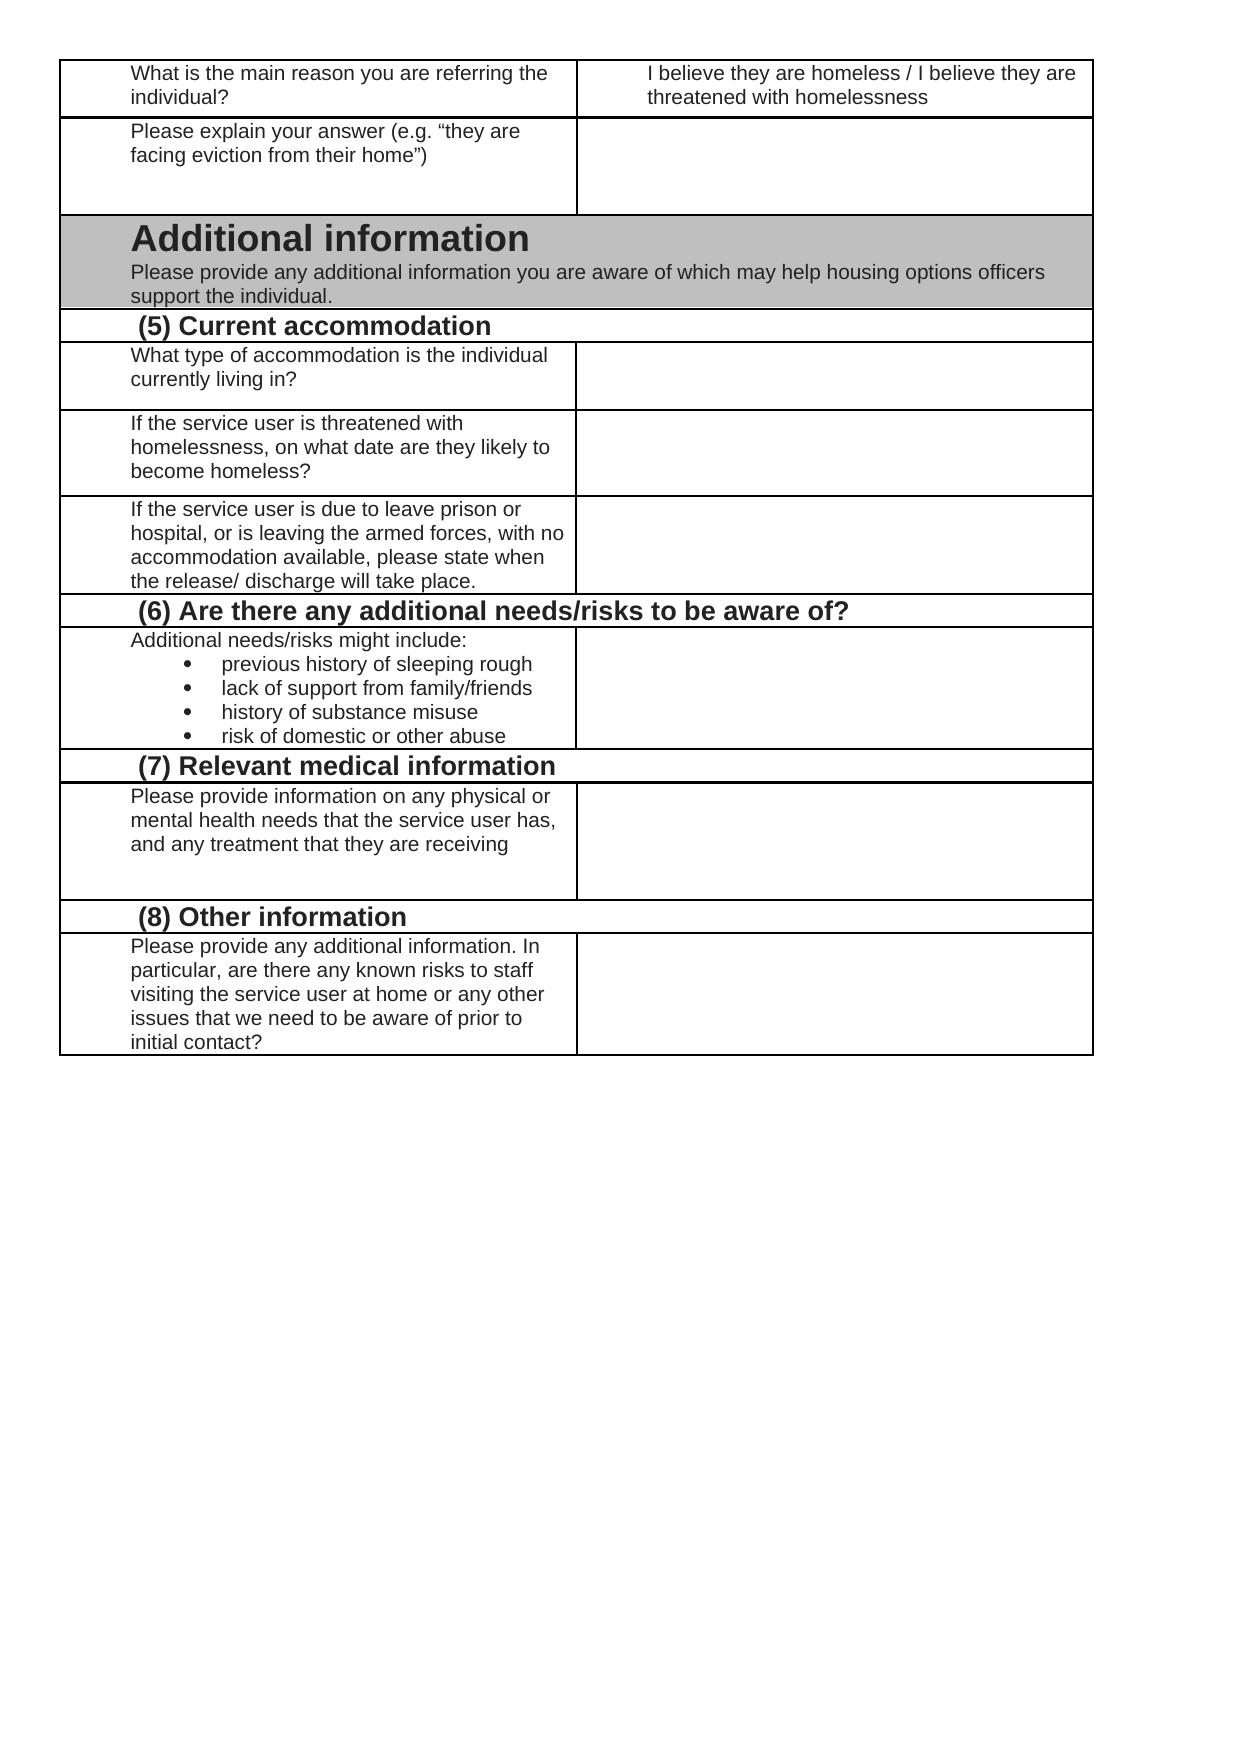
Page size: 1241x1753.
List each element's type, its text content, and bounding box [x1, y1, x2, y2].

table_cell [577, 343, 1092, 409]
table_cell If the service user is due to leave prison or hospital, or is leaving the armed forces, with no accommodation available, please state when the release/ discharge will take place. [61, 497, 575, 592]
table_cell [577, 497, 1092, 592]
table_cell [577, 411, 1092, 494]
table_cell [578, 784, 1092, 899]
table_cell [578, 934, 1092, 1054]
table_cell (5) Current accommodation [61, 310, 1092, 341]
table_cell Additional needs/risks might include: previous history of sleeping rough lack of support from family/friends history of substance misuse risk of domestic or other abuse [61, 628, 575, 748]
table_cell Please explain your answer (e.g. “they are facing eviction from their home”) [61, 119, 576, 214]
table_cell What is the main reason you are referring the individual? [61, 61, 576, 116]
table_cell (8) Other information [61, 901, 1092, 932]
table_cell If the service user is threatened with homelessness, on what date are they likely to become homeless? [61, 411, 575, 494]
table_cell (7) Relevant medical information [61, 750, 1092, 781]
table_cell What type of accommodation is the individual currently living in? [61, 343, 575, 409]
table_cell [578, 119, 1092, 214]
table_cell I believe they are homeless / I believe they are threatened with homelessness [578, 61, 1092, 116]
table_cell Please provide information on any physical or mental health needs that the service user has, and any treatment that they are receiving [61, 784, 576, 899]
table_cell (6) Are there any additional needs/risks to be aware of? [61, 595, 1092, 626]
table_cell [577, 628, 1092, 748]
table_cell Please provide any additional information. In particular, are there any known risks to staff visiting the service user at home or any other issues that we need to be aware of prior to initial contact? [61, 934, 576, 1054]
table_cell Additional information Please provide any additional information you are aware of which may help housing options officers support the individual. [61, 216, 1092, 307]
